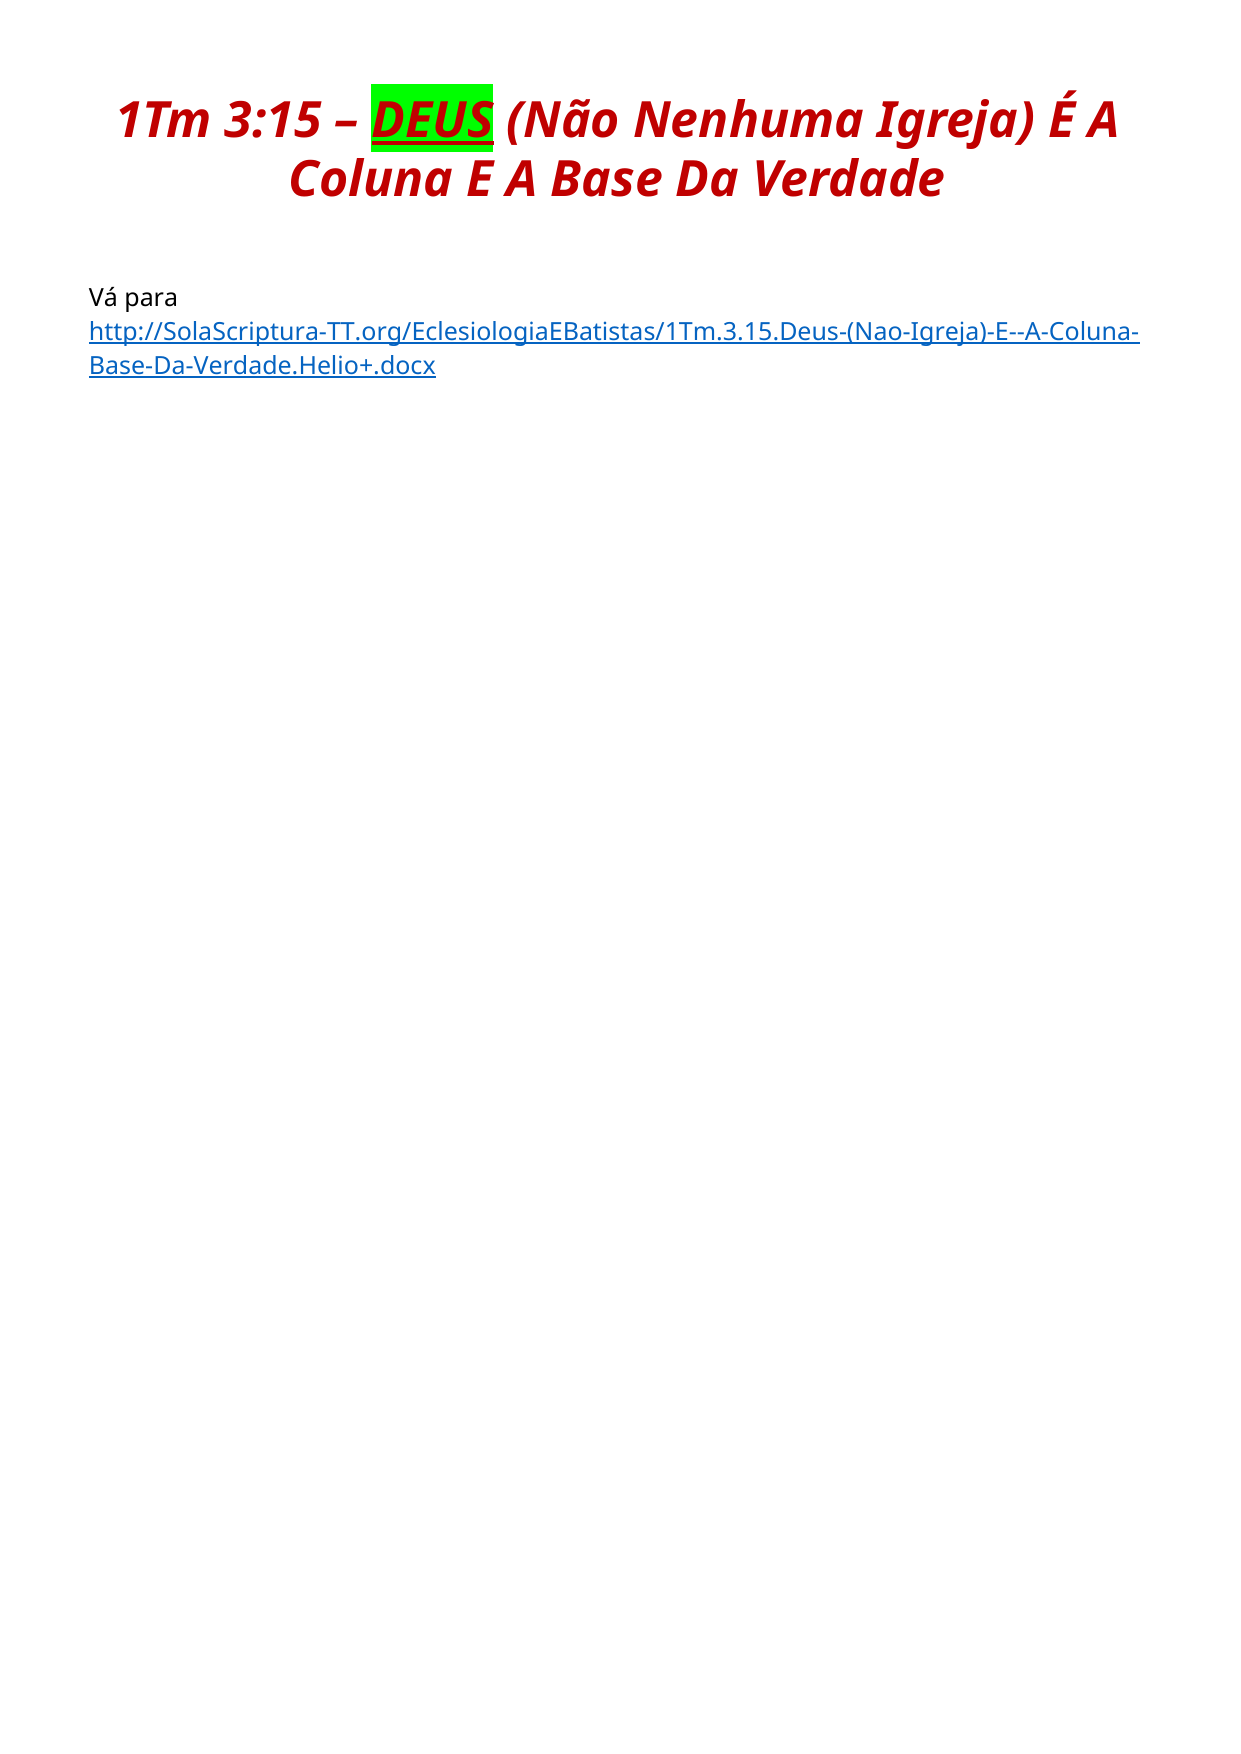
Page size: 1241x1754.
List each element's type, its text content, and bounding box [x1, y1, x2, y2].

text Vá para http://SolaScriptura-TT.org/EclesiologiaEBatistas/1Tm.3.15.Deus-(Nao-Igreja)-E--A-Coluna-Base-Da-Verdade.Helio+.docx [89, 279, 1152, 382]
text 1Tm 3:15 – DEUS (Não Nenhuma Igreja) É A Coluna E A Base Da Verdade [89, 89, 1152, 211]
